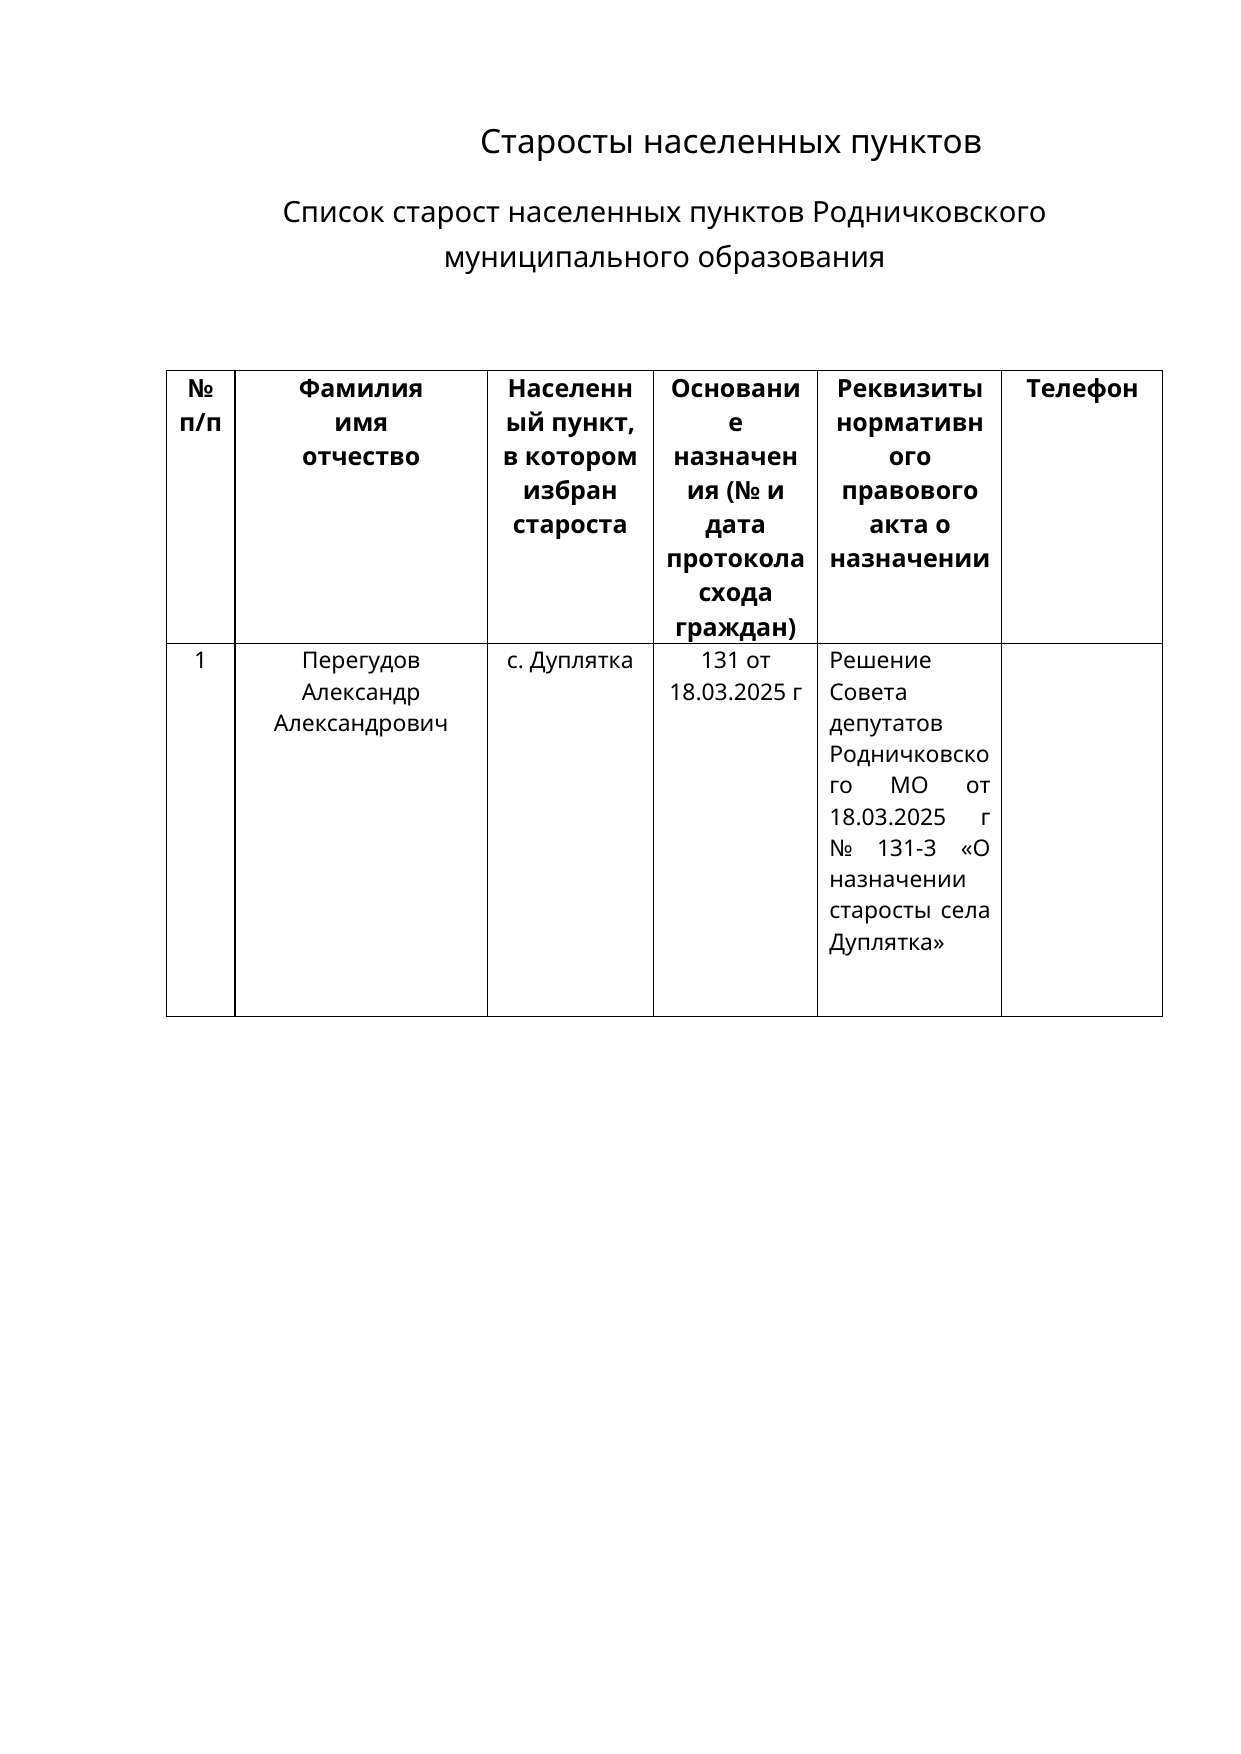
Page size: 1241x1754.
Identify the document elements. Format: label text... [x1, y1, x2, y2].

table_header Реквизиты нормативного правового акта о назначении [818, 371, 1001, 643]
table_header № п/п [167, 371, 234, 643]
table_header Населенный пункт, в котором избран староста [488, 371, 653, 643]
table_header Основание назначения (№ и дата протокола схода граждан) [654, 371, 817, 643]
table_cell 1 [167, 644, 234, 1016]
table_cell 131 от 18.03.2025 г [654, 644, 817, 1016]
table_cell [1002, 644, 1162, 1016]
table_header Телефон [1002, 371, 1162, 643]
text Список старост населенных пунктов Родничковского муниципального образования [177, 191, 1152, 276]
table_cell с. Дуплятка [488, 644, 653, 1016]
table_cell Перегудов Александр Александрович [236, 644, 487, 1016]
text Старосты населенных пунктов [177, 118, 1152, 163]
table_cell Решение Совета депутатов Родничковского МО от 18.03.2025 г № 131-3 «О назначении старосты села Дуплятка» [818, 644, 1001, 1016]
table_header Фамилия имя отчество [236, 371, 487, 643]
